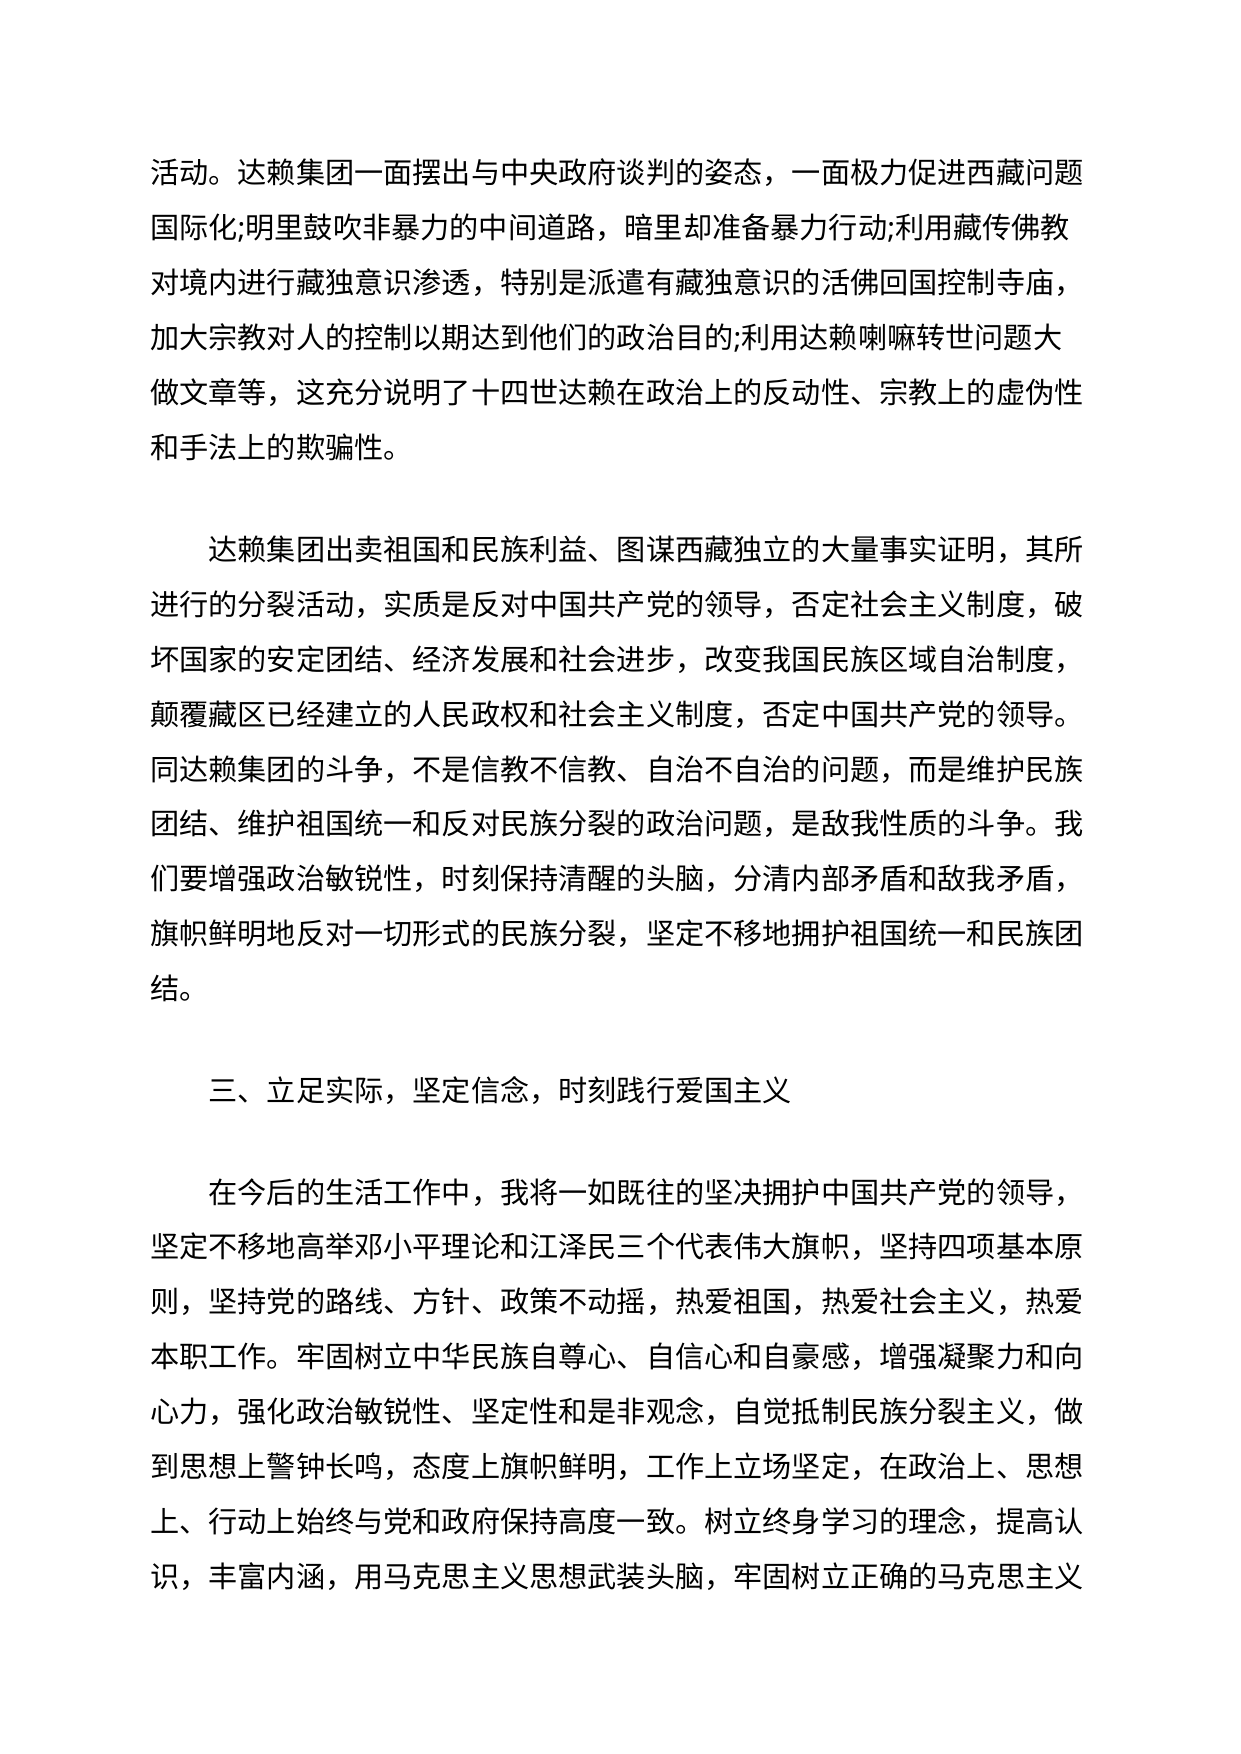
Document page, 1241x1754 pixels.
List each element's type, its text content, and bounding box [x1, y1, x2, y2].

text 三、立足实际，坚定信念，时刻践行爱国主义 [150, 1067, 1090, 1110]
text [150, 150, 1090, 467]
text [150, 1169, 1090, 1596]
text 达赖集团出卖祖国和民族利益、图谋西藏独立的大量事实证明，其所进行的分裂活动，实质是反对中国共产党的领导，否定社会主义制度，破坏国家的安定团结、经济发展和社会进步，改变我国民族区域自治制度，颠覆藏区已经建立的人民政权和社会主义制度，否定中国共产党的领导。同达赖集团的斗争，不是信教不信教、自治不自治的问题，而是维护民族团结、维护祖国统一和反对民族分裂的政治问题，是敌我性质的斗争。我们要增强政治敏锐性，时刻保持清醒的头脑，分清内部矛盾和敌我矛盾，旗帜鲜明地反对一切形式的民族分裂，坚定不移地拥护祖国统一和民族团结。 [150, 526, 1090, 1008]
